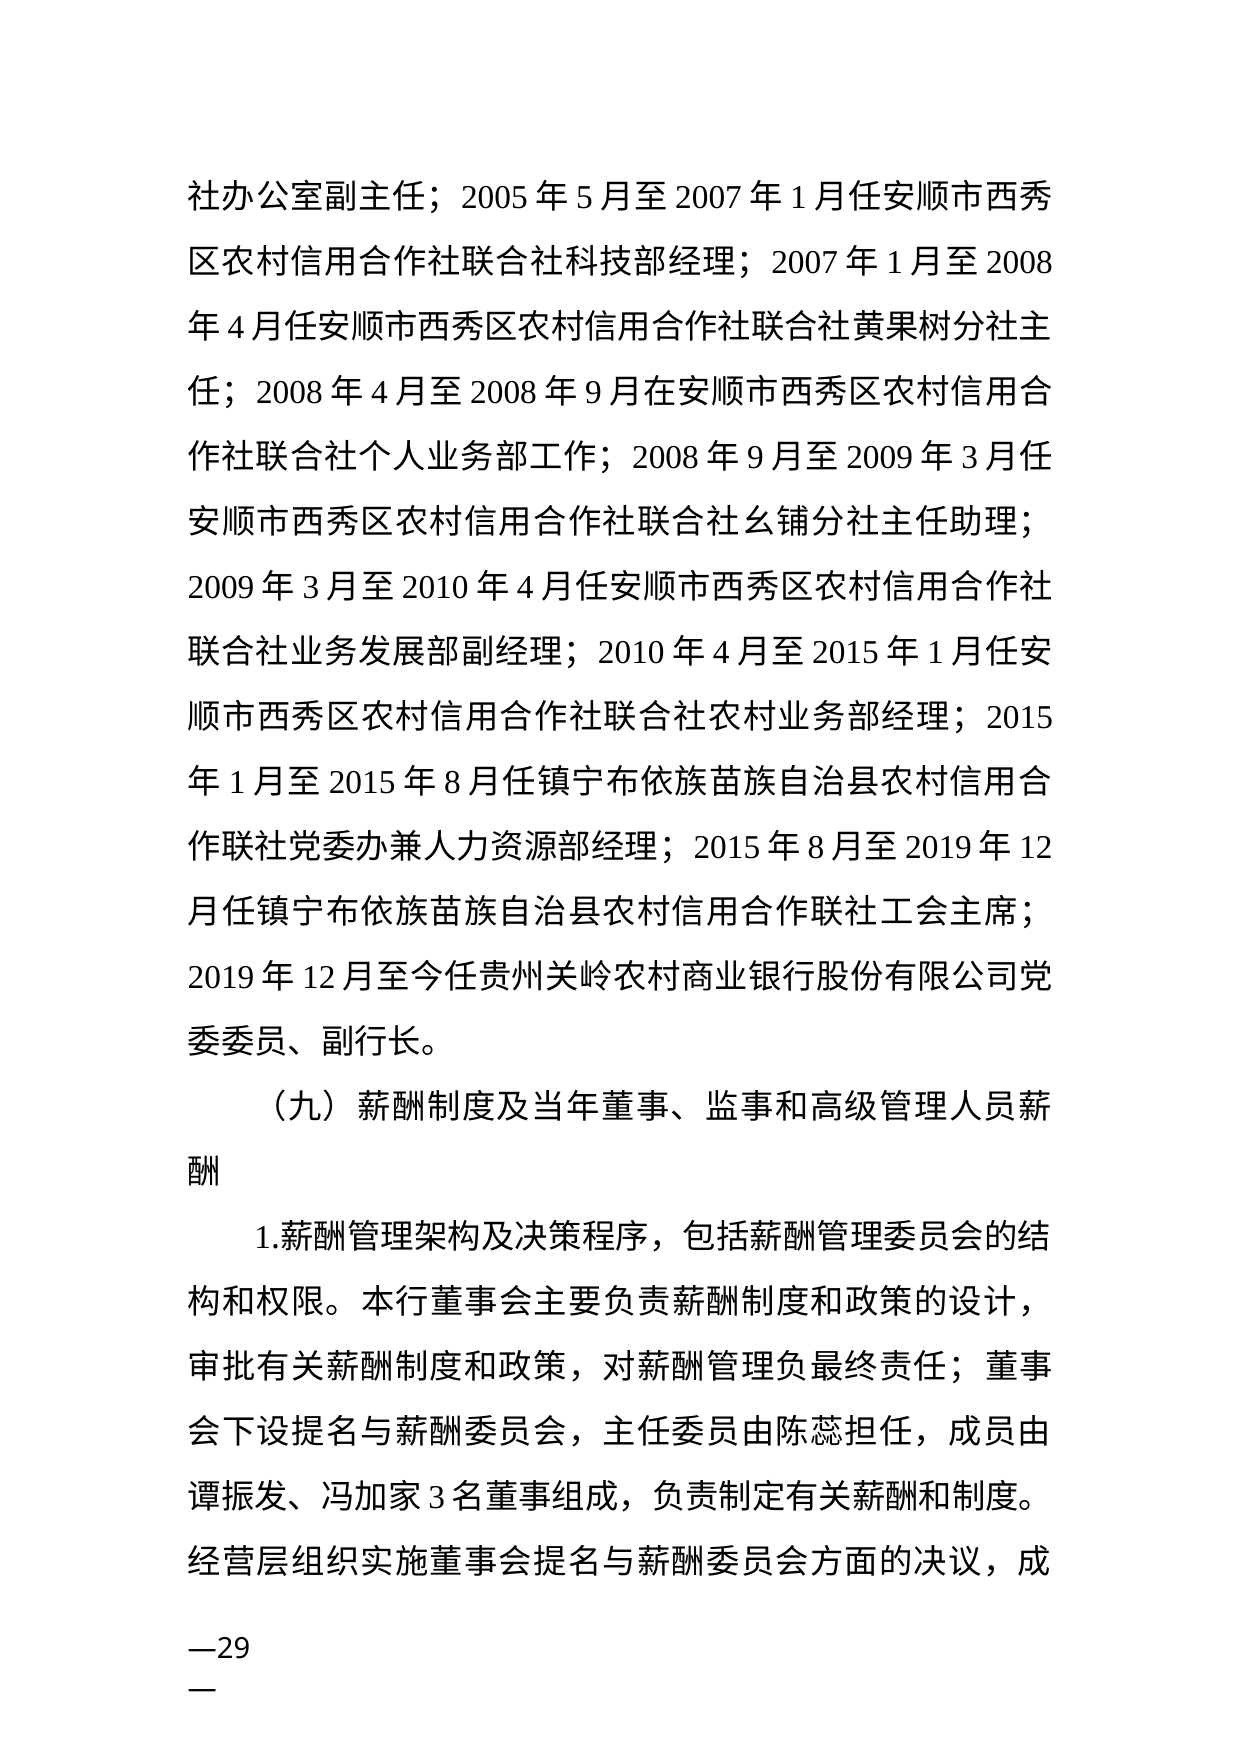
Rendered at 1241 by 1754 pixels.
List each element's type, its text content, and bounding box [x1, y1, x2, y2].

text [187, 162, 1053, 1072]
text （九）薪酬制度及当年董事、监事和高级管理人员薪酬 [187, 1072, 1053, 1202]
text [187, 1202, 1053, 1592]
